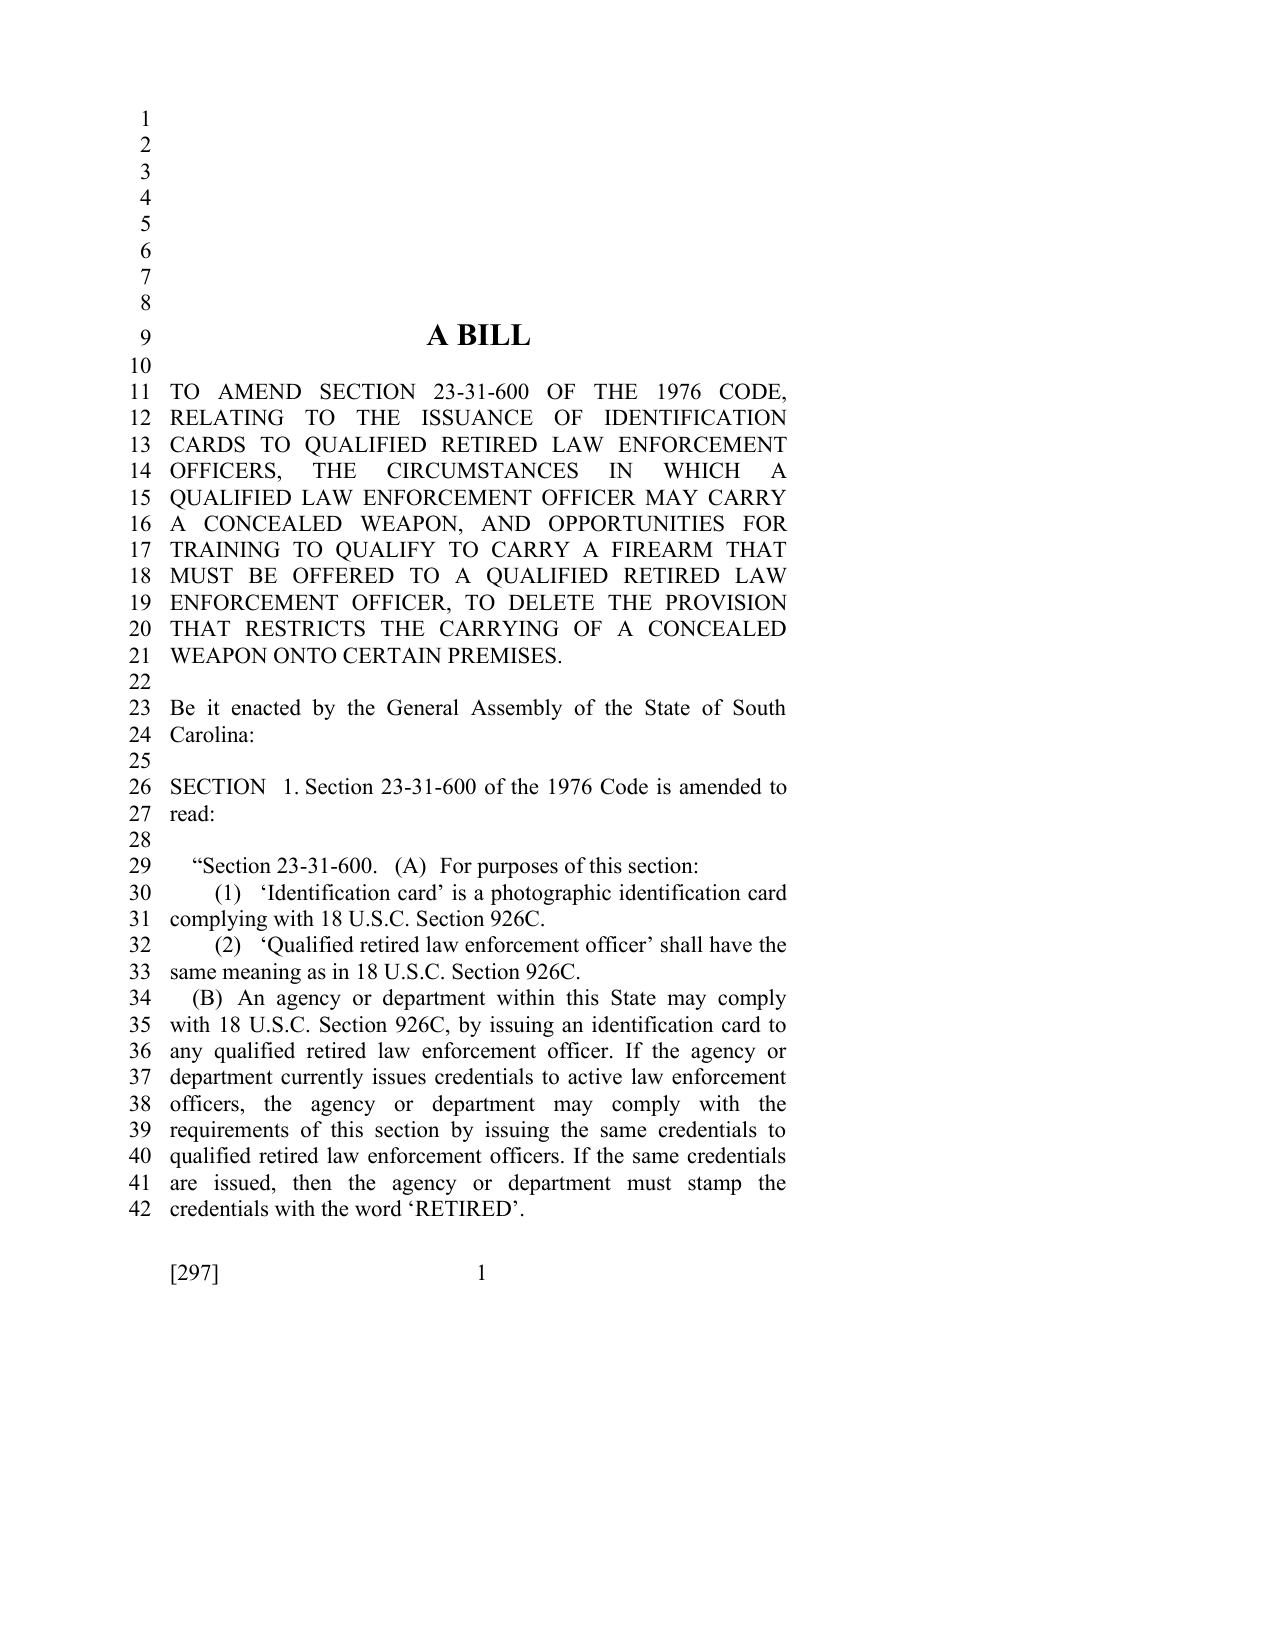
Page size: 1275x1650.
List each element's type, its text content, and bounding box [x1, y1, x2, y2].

text Be it enacted by the General Assembly of the State of South Carolina: [169, 694, 787, 747]
text (1) ‘Identification card’ is a photographic identification card complying with 18 U.S.C. Section 926C. [169, 879, 787, 932]
text A BILL [169, 316, 787, 352]
text SECTION 1. Section 23-31-600 of the 1976 Code is amended to read: [169, 773, 787, 826]
text (2) ‘Qualified retired law enforcement officer’ shall have the same meaning as in 18 U.S.C. Section 926C. [169, 932, 787, 984]
text (B) An agency or department within this State may comply with 18 U.S.C. Section 926C, by issuing an identification card to any qualified retired law enforcement officer. If the agency or department currently issues credentials to active law enforcement officers, the agency or department may comply with the requirements of this section by issuing the same credentials to qualified retired law enforcement officers. If the same credentials are issued, then the agency or department must stamp the credentials with the word ‘RETIRED’. [169, 984, 787, 1221]
text TO AMEND SECTION 23-31-600 OF THE 1976 CODE, RELATING TO THE ISSUANCE OF IDENTIFICATION CARDS TO QUALIFIED RETIRED LAW ENFORCEMENT OFFICERS, THE CIRCUMSTANCES IN WHICH A QUALIFIED LAW ENFORCEMENT OFFICER MAY CARRY A CONCEALED WEAPON, AND OPPORTUNITIES FOR TRAINING TO QUALIFY TO CARRY A FIREARM THAT MUST BE OFFERED TO A QUALIFIED RETIRED LAW ENFORCEMENT OFFICER, TO DELETE THE PROVISION THAT RESTRICTS THE CARRYING OF A CONCEALED WEAPON ONTO CERTAIN PREMISES. [169, 378, 787, 668]
text “Section 23-31-600. (A) For purposes of this section: [169, 852, 787, 879]
